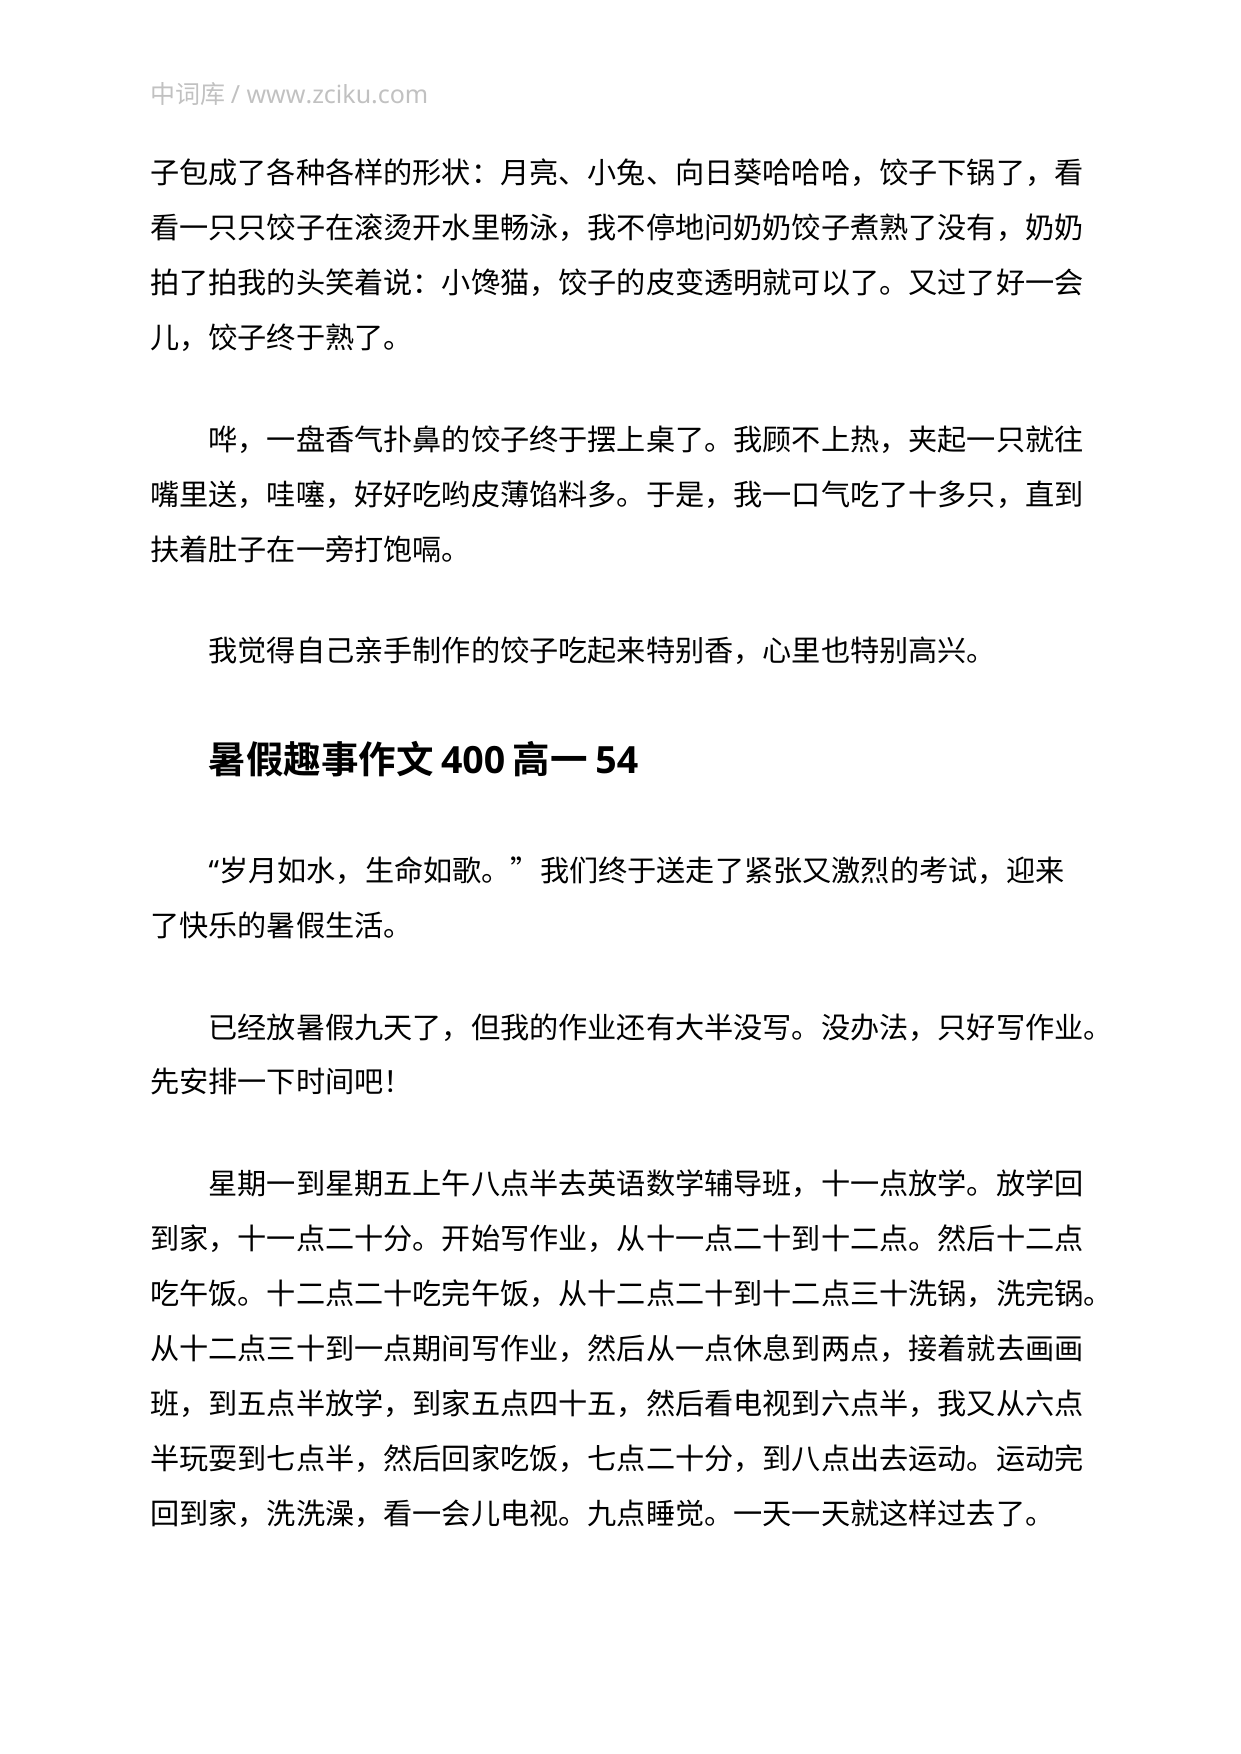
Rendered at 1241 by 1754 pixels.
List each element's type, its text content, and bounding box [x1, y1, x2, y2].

text 已经放暑假九天了，但我的作业还有大半没写。没办法，只好写作业。先安排一下时间吧！ [150, 1004, 1090, 1101]
text 暑假趣事作文400高一54 [150, 730, 1090, 784]
text 星期一到星期五上午八点半去英语数学辅导班，十一点放学。放学回到家，十一点二十分。开始写作业，从十一点二十到十二点。然后十二点吃午饭。十二点二十吃完午饭，从十二点二十到十二点三十洗锅，洗完锅。从十二点三十到一点期间写作业，然后从一点休息到两点，接着就去画画班，到五点半放学，到家五点四十五，然后看电视到六点半，我又从六点半玩耍到七点半，然后回家吃饭，七点二十分，到八点出去运动。运动完回到家，洗洗澡，看一会儿电视。九点睡觉。一天一天就这样过去了。 [150, 1161, 1090, 1532]
text “岁月如水，生命如歌。”我们终于送走了紧张又激烈的考试，迎来了快乐的暑假生活。 [150, 847, 1090, 945]
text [150, 150, 1090, 357]
text 哗，一盘香气扑鼻的饺子终于摆上桌了。我顾不上热，夹起一只就往嘴里送，哇噻，好好吃哟皮薄馅料多。于是，我一口气吃了十多只，直到扶着肚子在一旁打饱嗝。 [150, 416, 1090, 568]
text 我觉得自己亲手制作的饺子吃起来特别香，心里也特别高兴。 [150, 628, 1090, 670]
